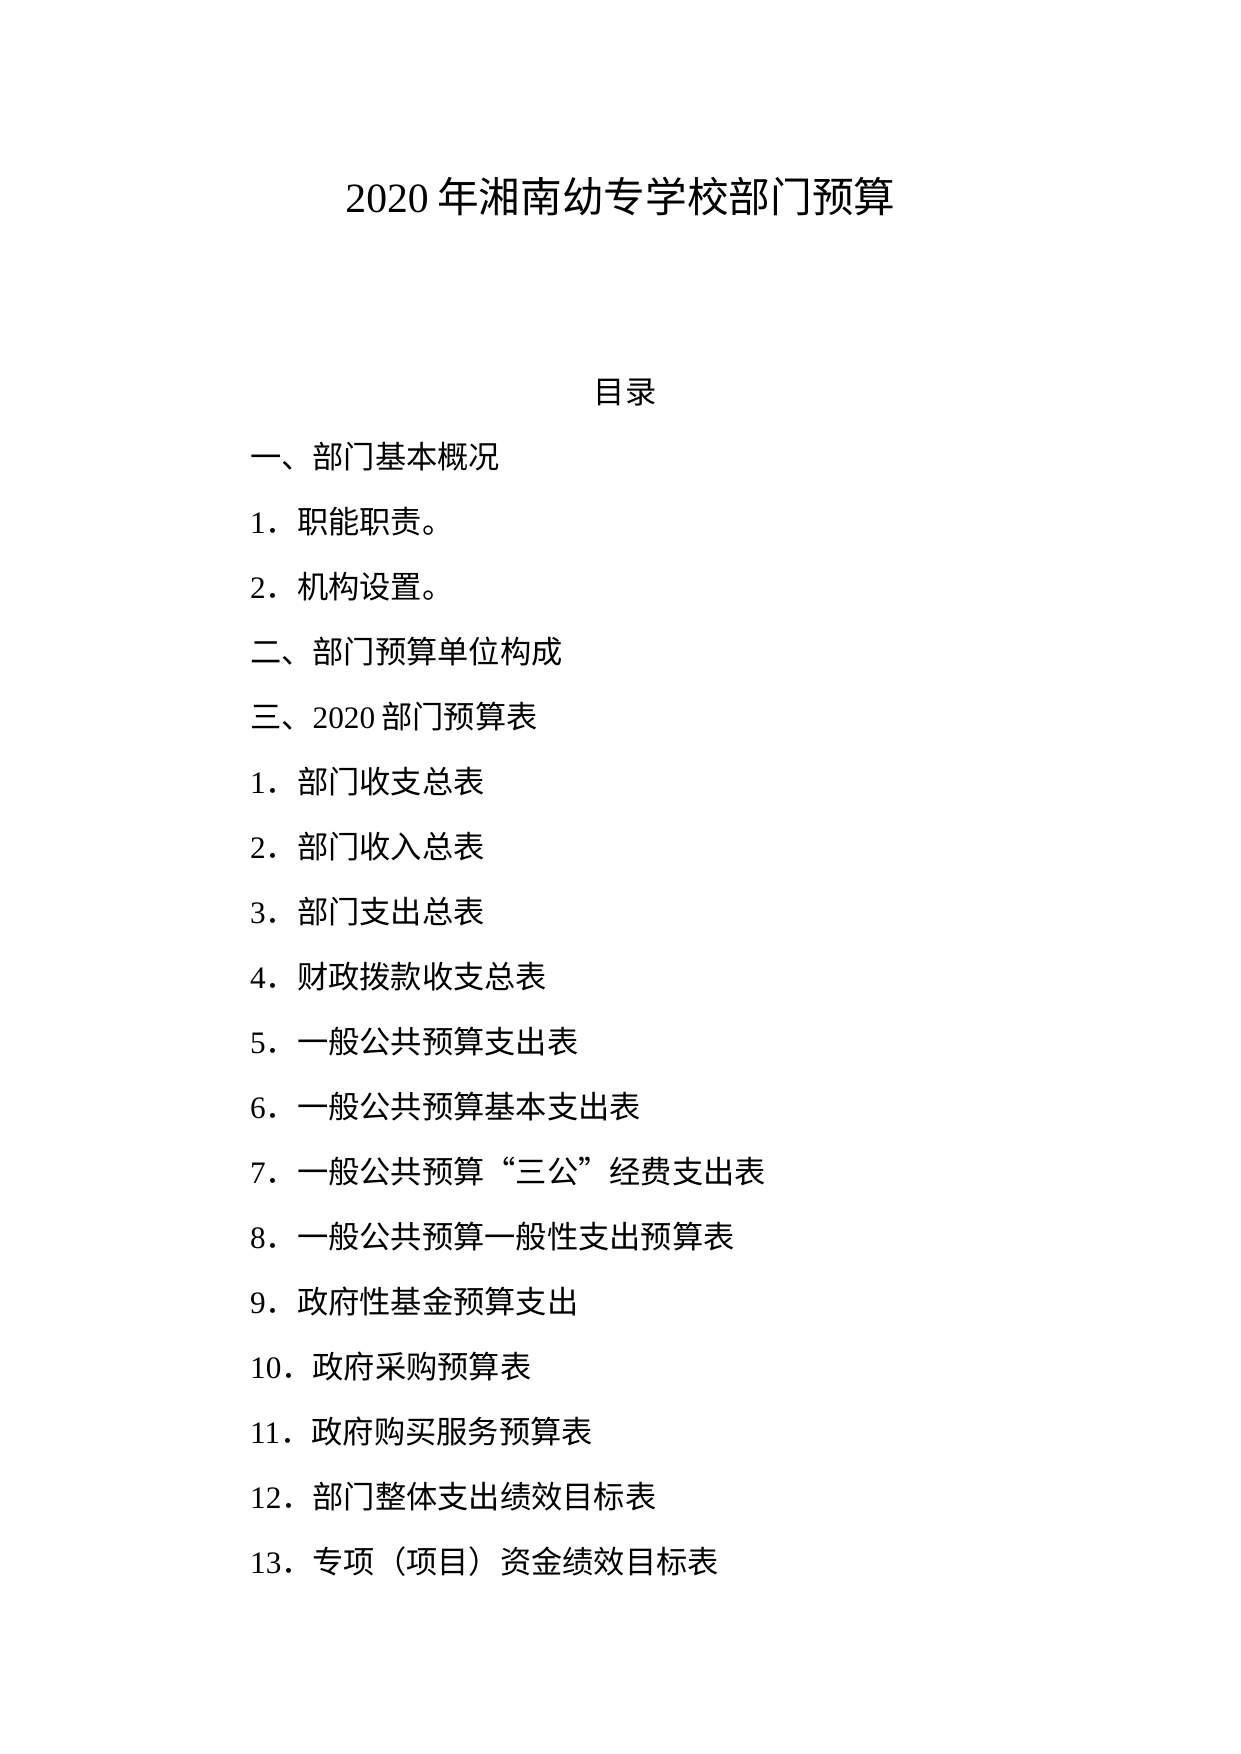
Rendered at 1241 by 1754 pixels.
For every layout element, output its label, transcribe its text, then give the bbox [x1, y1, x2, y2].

text 1．职能职责。 [187, 487, 1053, 552]
text 11．政府购买服务预算表 [187, 1397, 1053, 1462]
text 二、部门预算单位构成 [187, 617, 1053, 682]
text 3．部门支出总表 [187, 877, 1053, 942]
text 6．一般公共预算基本支出表 [187, 1072, 1053, 1137]
text 2．部门收入总表 [187, 812, 1053, 877]
text 9．政府性基金预算支出 [187, 1267, 1053, 1332]
text 三、2020部门预算表 [187, 682, 1053, 747]
text 2020年湘南幼专学校部门预算 [187, 162, 1053, 227]
text 2．机构设置。 [187, 552, 1053, 617]
text 7．一般公共预算“三公”经费支出表 [187, 1137, 1053, 1202]
text 5．一般公共预算支出表 [187, 1007, 1053, 1072]
text 目录 [187, 357, 1053, 422]
text 10．政府采购预算表 [187, 1332, 1053, 1397]
text 12．部门整体支出绩效目标表 [187, 1462, 1053, 1527]
text 13．专项（项目）资金绩效目标表 [187, 1527, 1053, 1592]
text 8．一般公共预算一般性支出预算表 [187, 1202, 1053, 1267]
text 4．财政拨款收支总表 [187, 942, 1053, 1007]
text 1．部门收支总表 [187, 747, 1053, 812]
text 一、部门基本概况 [187, 422, 1053, 487]
